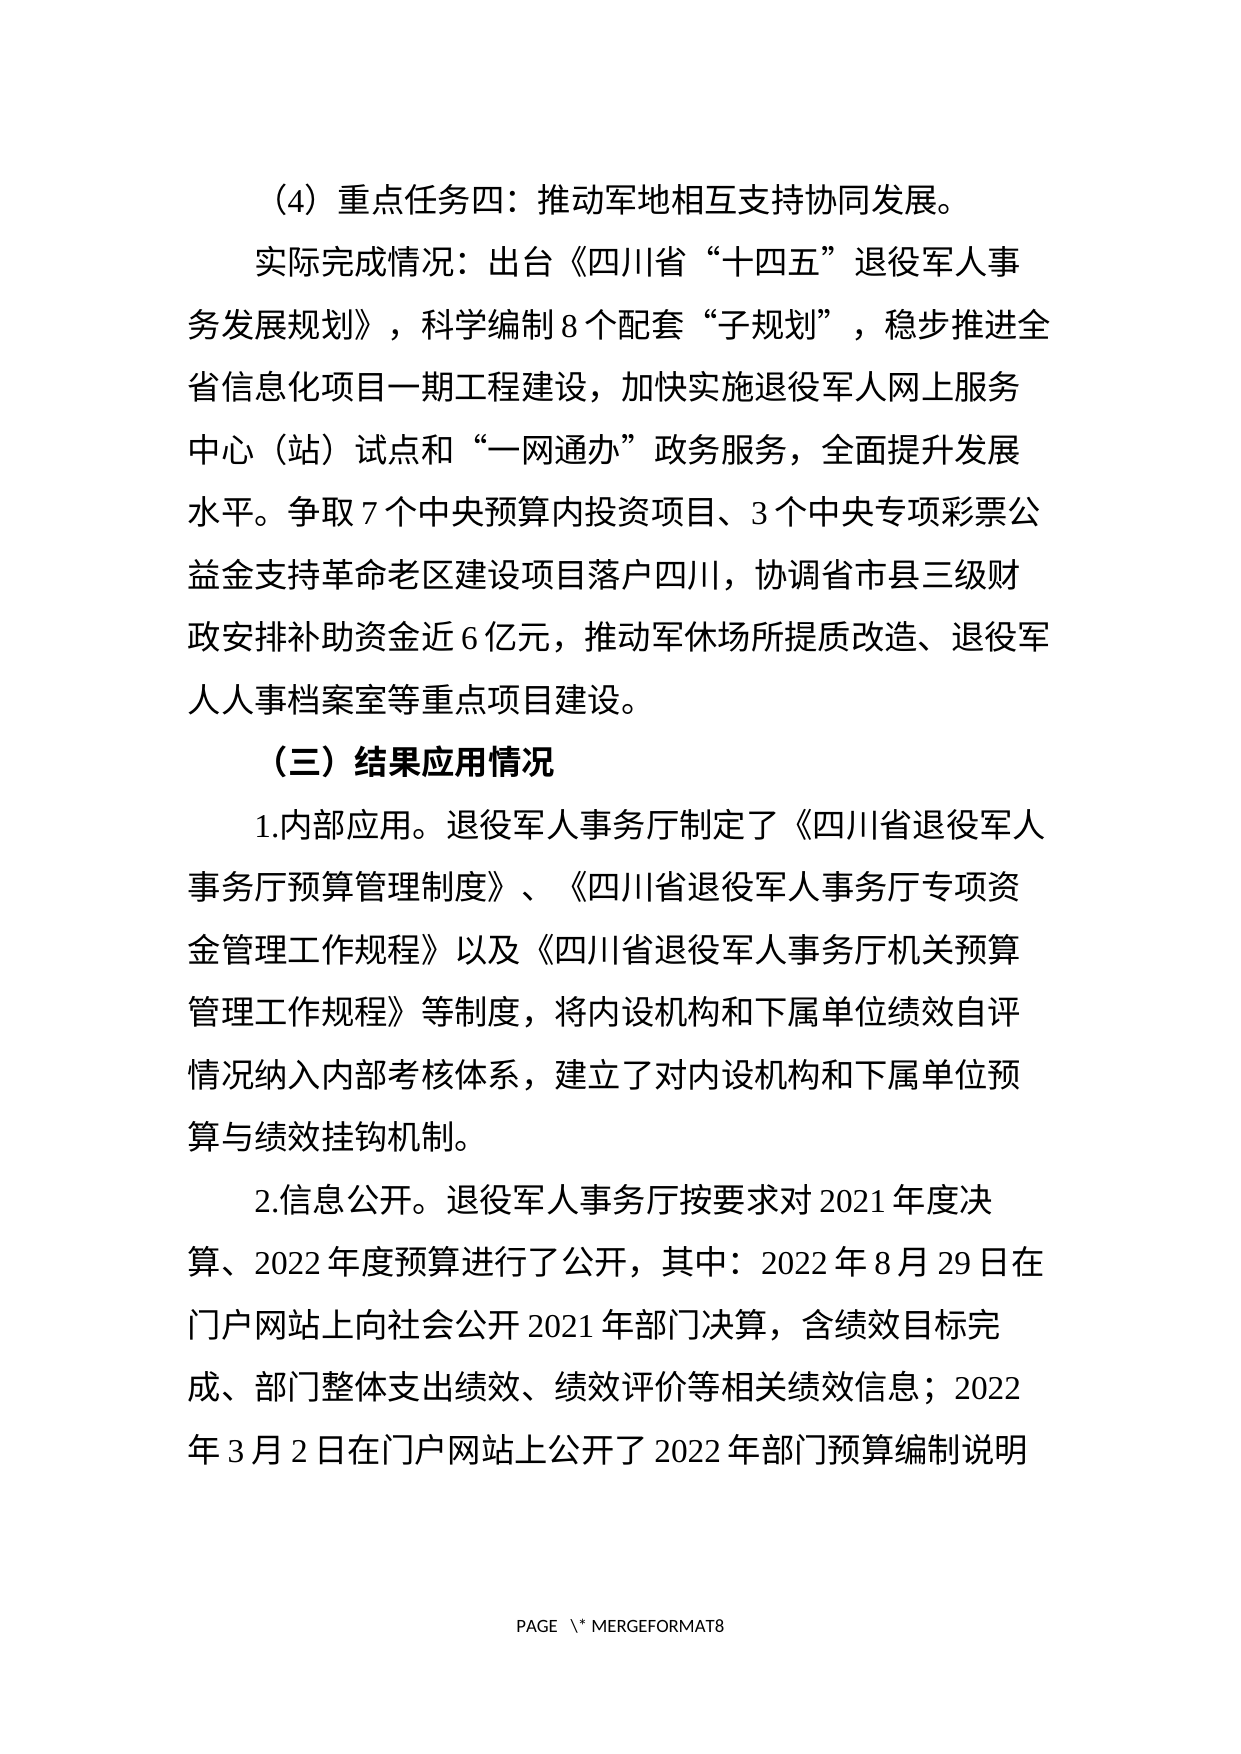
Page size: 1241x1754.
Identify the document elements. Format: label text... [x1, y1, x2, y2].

text （三）结果应用情况 [187, 724, 1053, 787]
text 1.内部应用。退役军人事务厅制定了《四川省退役军人事务厅预算管理制度》、《四川省退役军人事务厅专项资金管理工作规程》以及《四川省退役军人事务厅机关预算管理工作规程》等制度，将内设机构和下属单位绩效自评情况纳入内部考核体系，建立了对内设机构和下属单位预算与绩效挂钩机制。 [187, 787, 1053, 1162]
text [187, 1162, 1053, 1474]
text （4）重点任务四：推动军地相互支持协同发展。 [187, 162, 1053, 224]
text 实际完成情况：出台《四川省“十四五”退役军人事务发展规划》，科学编制8个配套“子规划”，稳步推进全省信息化项目一期工程建设，加快实施退役军人网上服务中心（站）试点和“一网通办”政务服务，全面提升发展水平。争取7个中央预算内投资项目、3个中央专项彩票公益金支持革命老区建设项目落户四川，协调省市县三级财政安排补助资金近6亿元，推动军休场所提质改造、退役军人人事档案室等重点项目建设。 [187, 224, 1053, 724]
